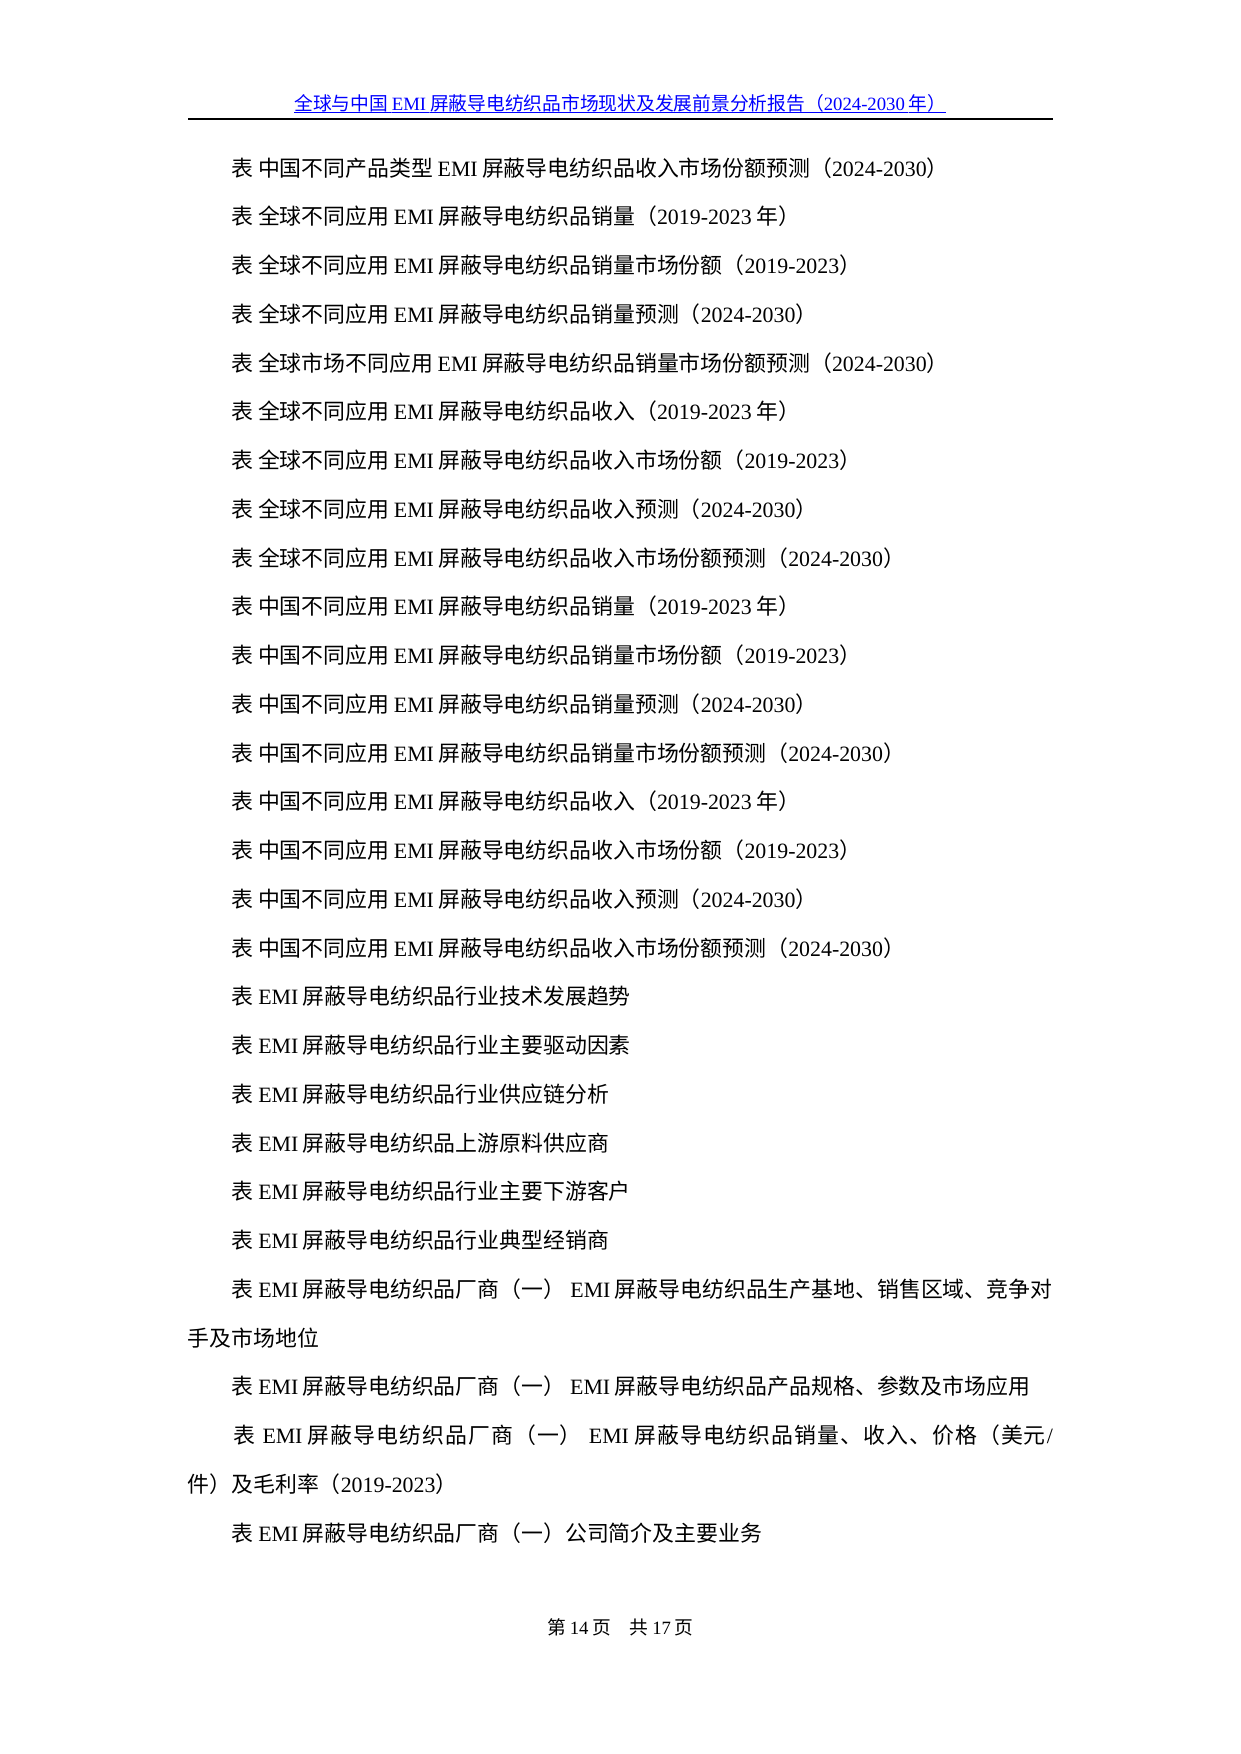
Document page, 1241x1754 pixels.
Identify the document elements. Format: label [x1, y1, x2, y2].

text [187, 150, 1053, 1548]
